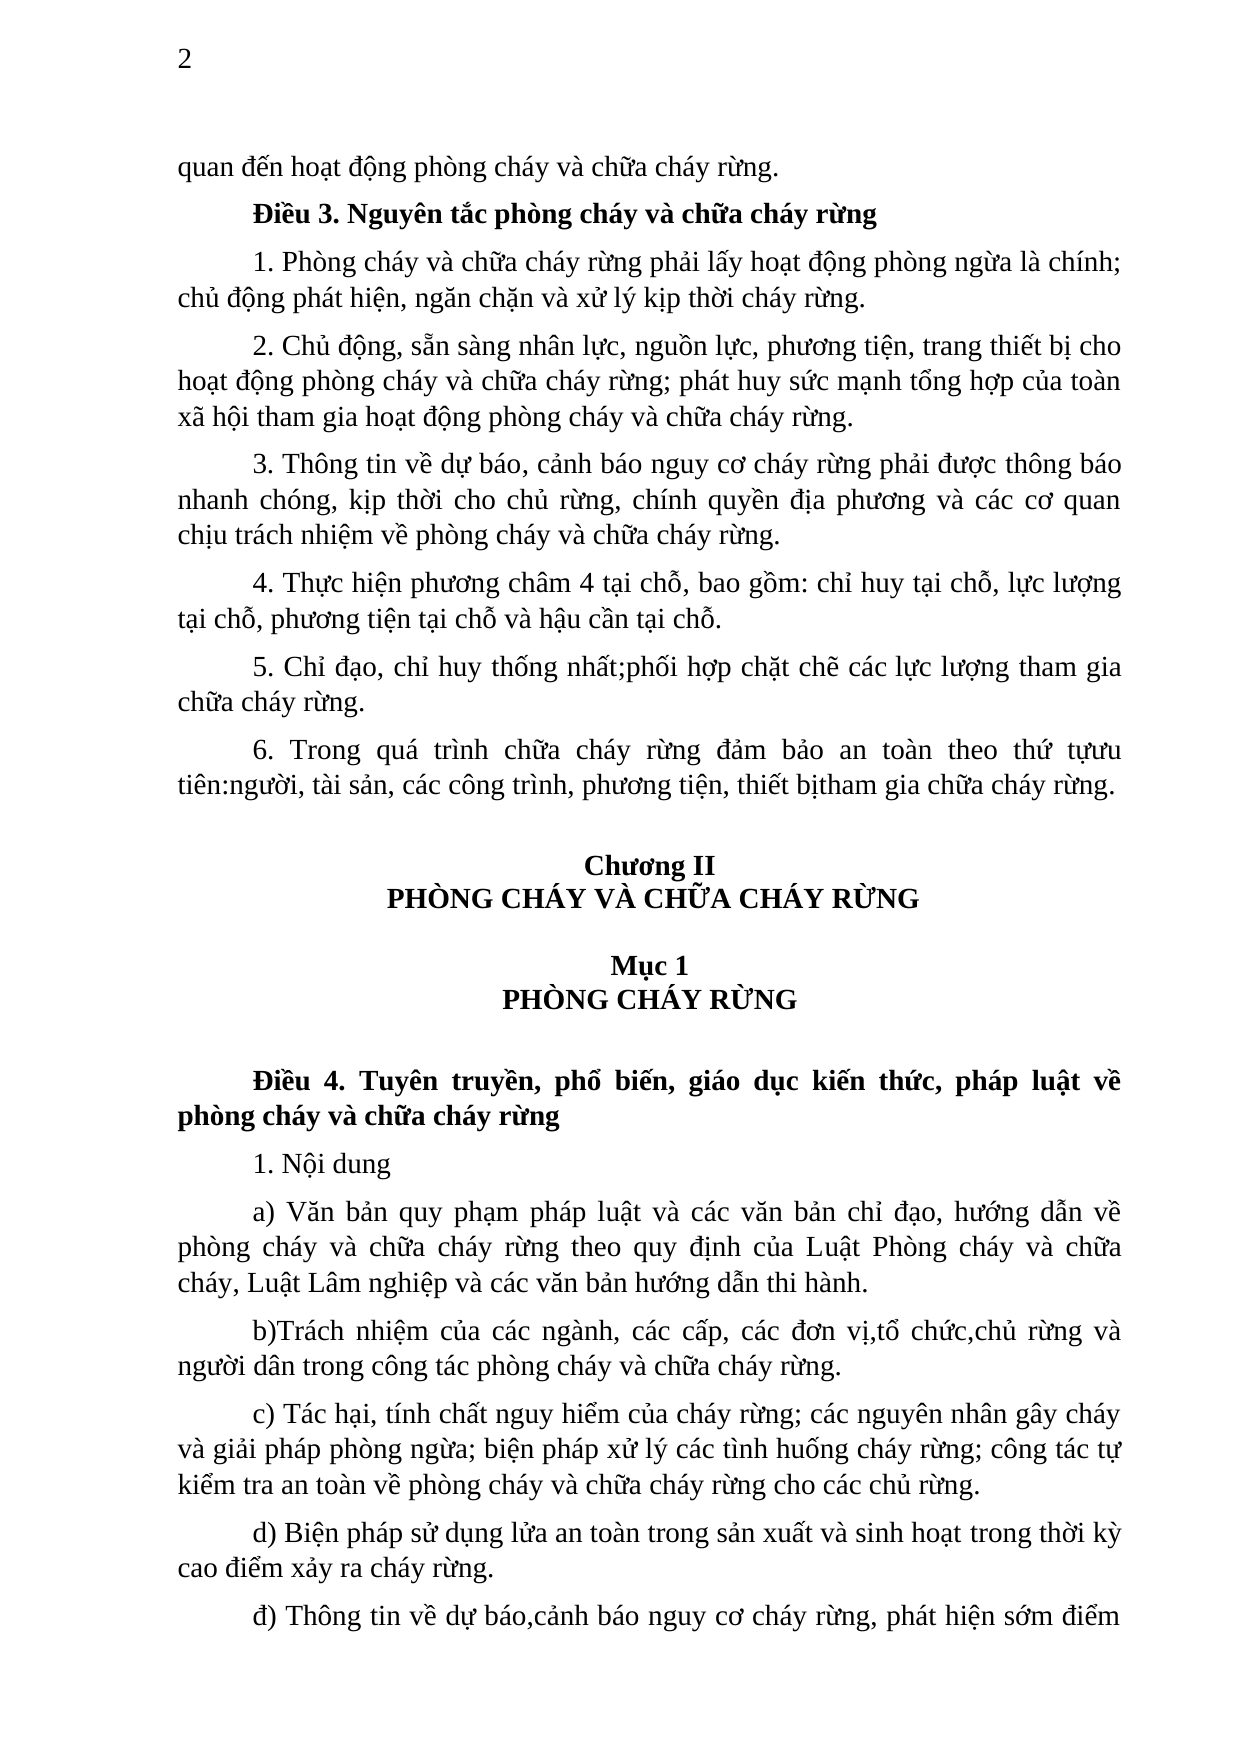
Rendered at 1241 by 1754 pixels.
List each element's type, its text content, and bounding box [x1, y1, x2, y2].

text 1. Phòng cháy và chữa cháy rừng phải lấy hoạt động phòng ngừa là chính; chủ động phát hiện, ngăn chặn và xử lý kịp thời cháy rừng. [177, 243, 1122, 314]
text Điều 3. Nguyên tắc phòng cháy và chữa cháy rừng [177, 196, 1122, 231]
text a) Văn bản quy phạm pháp luật và các văn bản chỉ đạo, hướng dẫn về phòng cháy và chữa cháy rừng theo quy định của Luật Phòng cháy và chữa cháy, Luật Lâm nghiệp và các văn bản hướng dẫn thi hành. [177, 1193, 1122, 1299]
text 6. Trong quá trình chữa cháy rừng đảm bảo an toàn theo thứ tựưu tiên:người, tài sản, các công trình, phương tiện, thiết bịtham gia chữa cháy rừng. [177, 731, 1122, 802]
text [177, 148, 1122, 183]
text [177, 1597, 1122, 1632]
text Điều 4. Tuyên truyền, phổ biến, giáo dục kiến thức, pháp luật về phòng cháy và chữa cháy rừng [177, 1062, 1122, 1132]
text 2. Chủ động, sẵn sàng nhân lực, nguồn lực, phương tiện, trang thiết bị cho hoạt động phòng cháy và chữa cháy rừng; phát huy sức mạnh tổng hợp của toàn xã hội tham gia hoạt động phòng cháy và chữa cháy rừng. [177, 327, 1122, 433]
text 3. Thông tin về dự báo, cảnh báo nguy cơ cháy rừng phải được thông báo nhanh chóng, kịp thời cho chủ rừng, chính quyền địa phương và các cơ quan chịu trách nhiệm về phòng cháy và chữa cháy rừng. [177, 446, 1122, 552]
text 5. Chỉ đạo, chỉ huy thống nhất;phối hợp chặt chẽ các lực lượng tham gia chữa cháy rừng. [177, 648, 1122, 718]
text PHÒNG CHÁY RỪNG [177, 982, 1122, 1016]
text b)Trách nhiệm của các ngành, các cấp, các đơn vị,tổ chức,chủ rừng và người dân trong công tác phòng cháy và chữa cháy rừng. [177, 1312, 1122, 1382]
text c) Tác hại, tính chất nguy hiểm của cháy rừng; các nguyên nhân gây cháy và giải pháp phòng ngừa; biện pháp xử lý các tình huống cháy rừng; công tác tự kiểm tra an toàn về phòng cháy và chữa cháy rừng cho các chủ rừng. [177, 1395, 1122, 1501]
text Mục 1 [177, 948, 1122, 982]
text 1. Nội dung [177, 1145, 1122, 1180]
text d) Biện pháp sử dụng lửa an toàn trong sản xuất và sinh hoạt trong thời kỳ cao điểm xảy ra cháy rừng. [177, 1514, 1122, 1584]
text Chương II [177, 848, 1122, 881]
text 4. Thực hiện phương châm 4 tại chỗ, bao gồm: chỉ huy tại chỗ, lực lượng tại chỗ, phương tiện tại chỗ và hậu cần tại chỗ. [177, 564, 1122, 635]
text PHÒNG CHÁY VÀ CHỮA CHÁY RỪNG [177, 881, 1122, 915]
